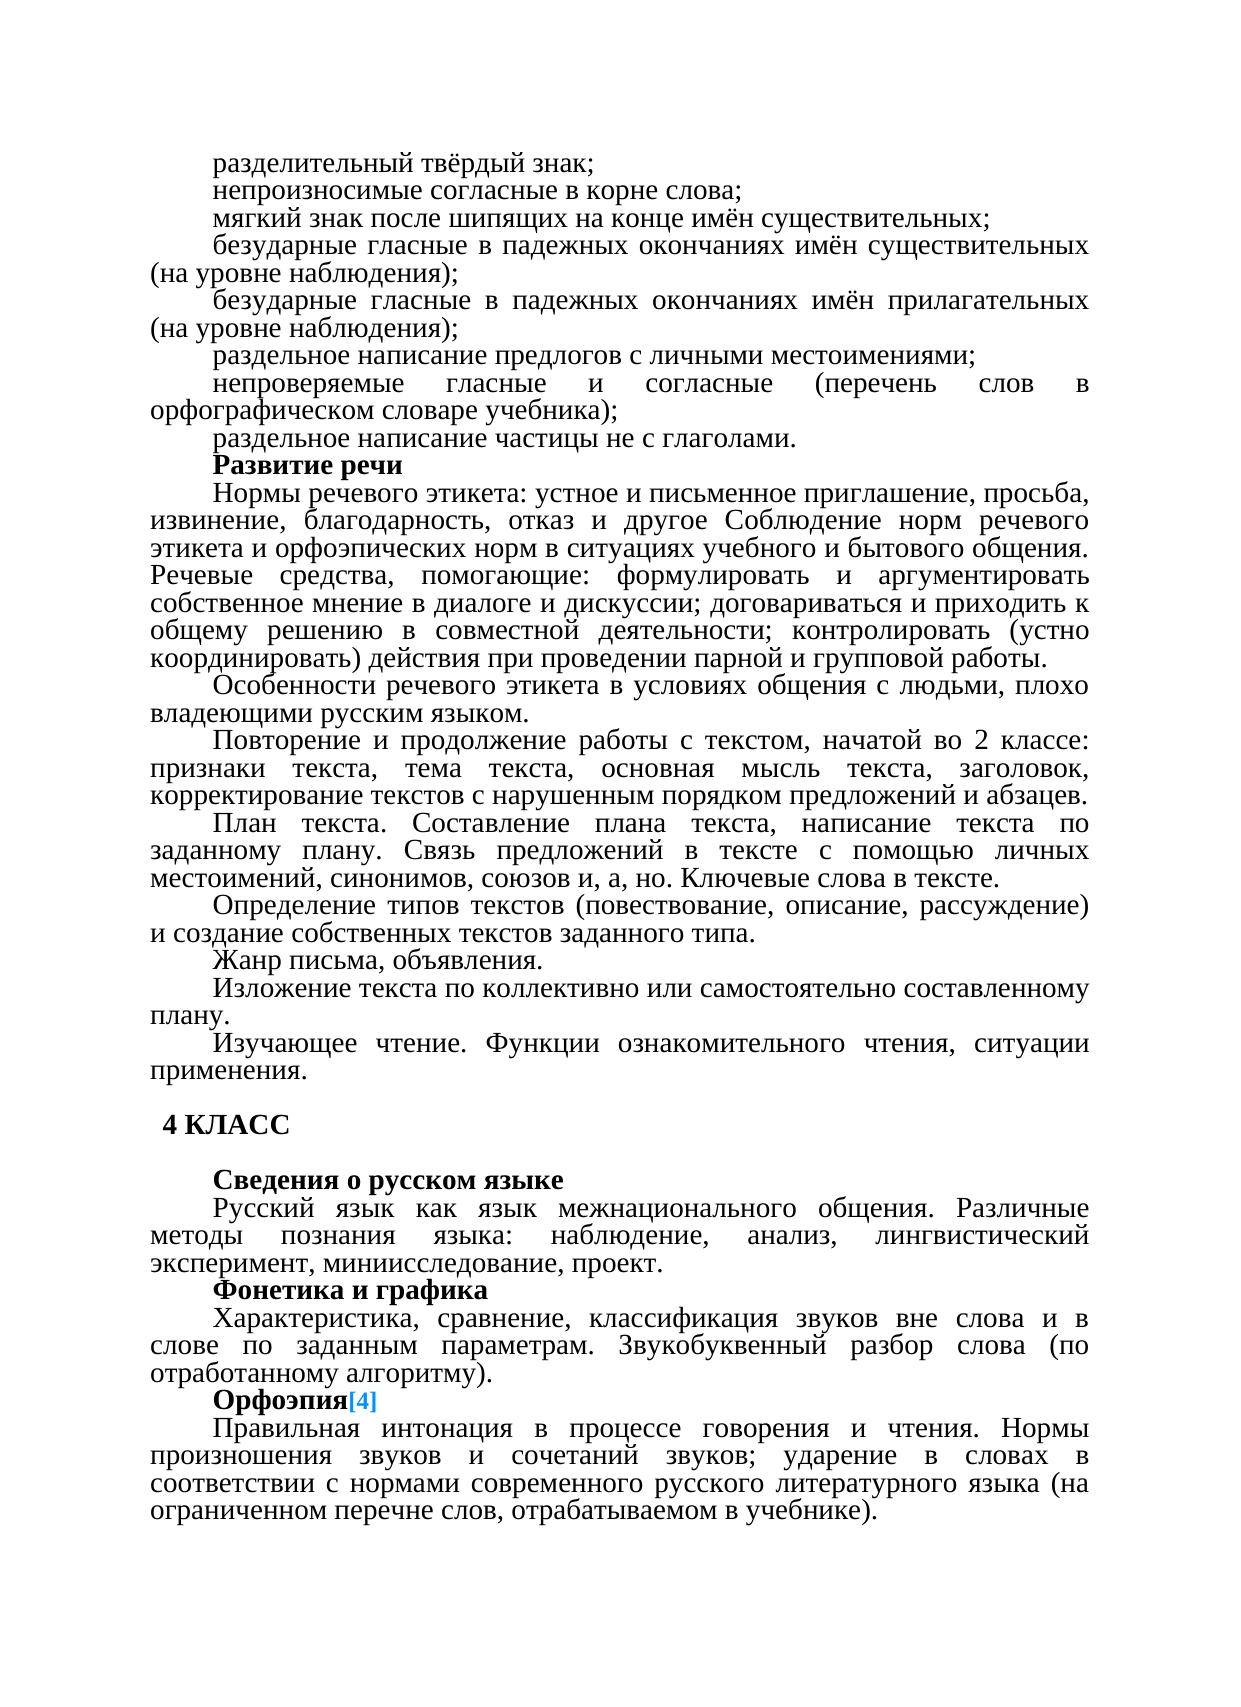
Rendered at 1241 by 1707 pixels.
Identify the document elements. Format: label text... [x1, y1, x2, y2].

text Развитие речи [150, 452, 1090, 480]
text Фонетика и графика [150, 1277, 1090, 1305]
text Жанр письма, объявления. [150, 947, 1090, 975]
text 4 КЛАСС [162, 1112, 1090, 1140]
text безударные гласные в падежных окончаниях имён прилагательных (на уровне наблюдения); [150, 287, 1090, 342]
text разделительный твёрдый знак; [150, 150, 1090, 177]
text Орфоэпия[4] [150, 1387, 1090, 1415]
text План текста. Составление плана текста, написание текста по заданному плану. Связь предложений в тексте с помощью личных местоимений, синонимов, союзов и, а, но. Ключевые слова в тексте. [150, 810, 1090, 892]
text раздельное написание частицы не с глаголами. [150, 425, 1090, 452]
text безударные гласные в падежных окончаниях имён существительных (на уровне наблюдения); [150, 232, 1090, 287]
text Нормы речевого этикета: устное и письменное приглашение, просьба, извинение, благодарность, отказ и другое Соблюдение норм речевого этикета и орфоэпических норм в ситуациях учебного и бытового общения. Речевые средства, помогающие: формулировать и аргументировать собственное мнение в диалоге и дискуссии; договариваться и приходить к общему решению в совместной деятельности; контролировать (устно координировать) действия при проведении парной и групповой работы. [150, 480, 1090, 672]
text раздельное написание предлогов с личными местоимениями; [150, 342, 1090, 370]
text Правильная интонация в процессе говорения и чтения. Нормы произношения звуков и сочетаний звуков; ударение в словах в соответствии с нормами современного русского литературного языка (на ограниченном перечне слов, отрабатываемом в учебнике). [150, 1415, 1090, 1525]
text Русский язык как язык межнационального общения. Различные методы познания языка: наблюдение, анализ, лингвистический эксперимент, миниисследование, проект. [150, 1195, 1090, 1277]
text Изучающее чтение. Функции ознакомительного чтения, ситуации применения. [150, 1030, 1090, 1085]
text непроверяемые гласные и согласные (перечень слов в орфографическом словаре учебника); [150, 370, 1090, 425]
text Изложение текста по коллективно или самостоятельно составленному плану. [150, 975, 1090, 1030]
text Определение типов текстов (повествование, описание, рассуждение) и создание собственных текстов заданного типа. [150, 892, 1090, 947]
text Сведения о русском языке [150, 1167, 1090, 1195]
text Особенности речевого этикета в условиях общения с людьми, плохо владеющими русским языком. [150, 672, 1090, 727]
text мягкий знак после шипящих на конце имён существительных; [150, 205, 1090, 232]
text Характеристика, сравнение, классификация звуков вне слова и в слове по заданным параметрам. Звукобуквенный разбор слова (по отработанному алгоритму). [150, 1305, 1090, 1387]
text непроизносимые согласные в корне слова; [150, 177, 1090, 205]
text Повторение и продолжение работы с текстом, начатой во 2 классе: признаки текста, тема текста, основная мысль текста, заголовок, корректирование текстов с нарушенным порядком предложений и абзацев. [150, 727, 1090, 810]
